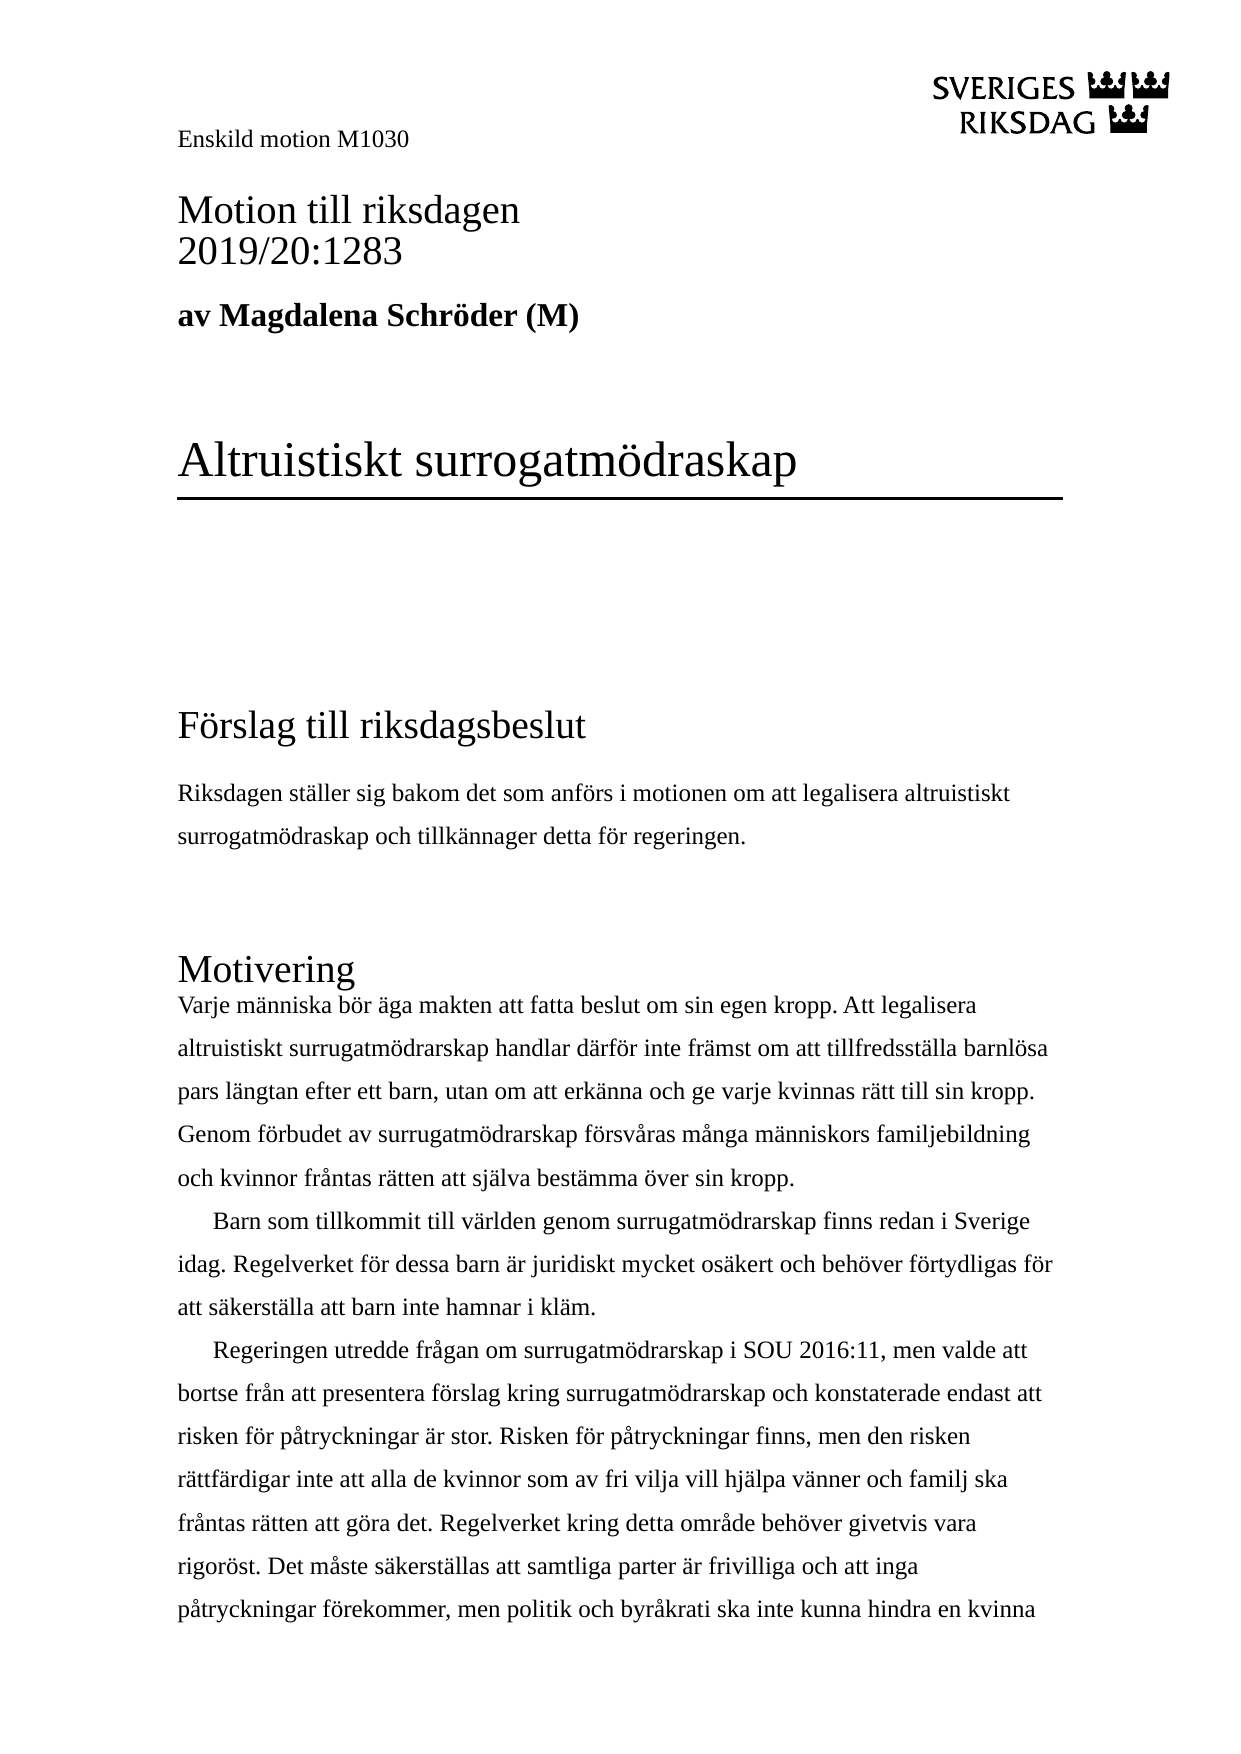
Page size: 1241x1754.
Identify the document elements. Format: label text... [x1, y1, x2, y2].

text Varje människa bör äga makten att fatta beslut om sin egen kropp. Att legalisera altruistiskt surrugatmödrarskap handlar därför inte främst om att tillfredsställa barnlösa pars längtan efter ett barn, utan om att erkänna och ge varje kvinnas rätt till sin kropp. Genom förbudet av surrugatmödrarskap försvåras många människors familjebildning och kvinnor fråntas rätten att själva bestämma över sin kropp. [177, 990, 1063, 1191]
text Barn som tillkommit till världen genom surrugatmödrarskap finns redan i Sverige idag. Regelverket för dessa barn är juridiskt mycket osäkert och behöver förtydligas för att säkerställa att barn inte hamnar i kläm. [177, 1206, 1063, 1321]
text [177, 1335, 1063, 1623]
